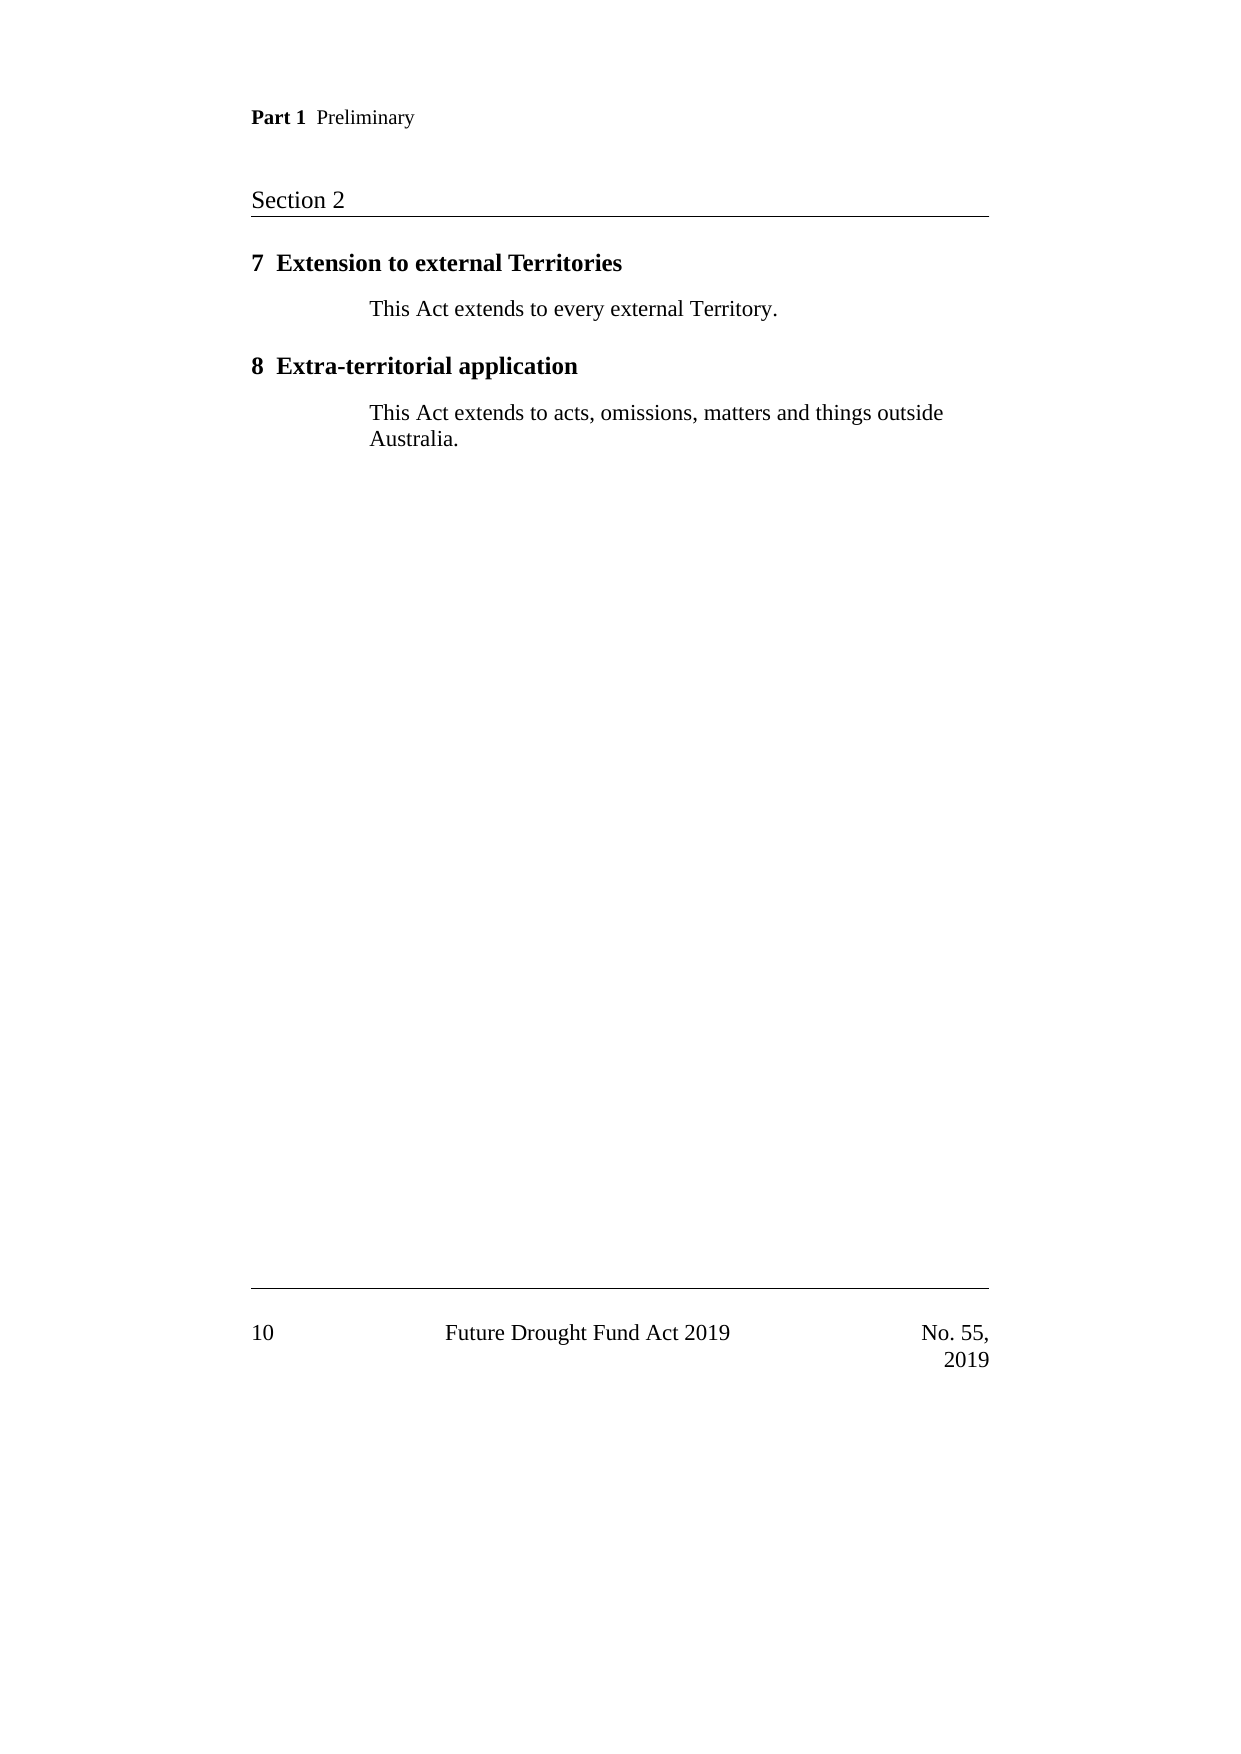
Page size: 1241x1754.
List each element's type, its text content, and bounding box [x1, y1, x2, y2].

text 8 Extra-territorial application [251, 351, 989, 380]
text 7 Extension to external Territories [251, 248, 989, 277]
text This Act extends to every external Territory. [251, 296, 989, 322]
text This Act extends to acts, omissions, matters and things outside Australia. [251, 398, 989, 451]
